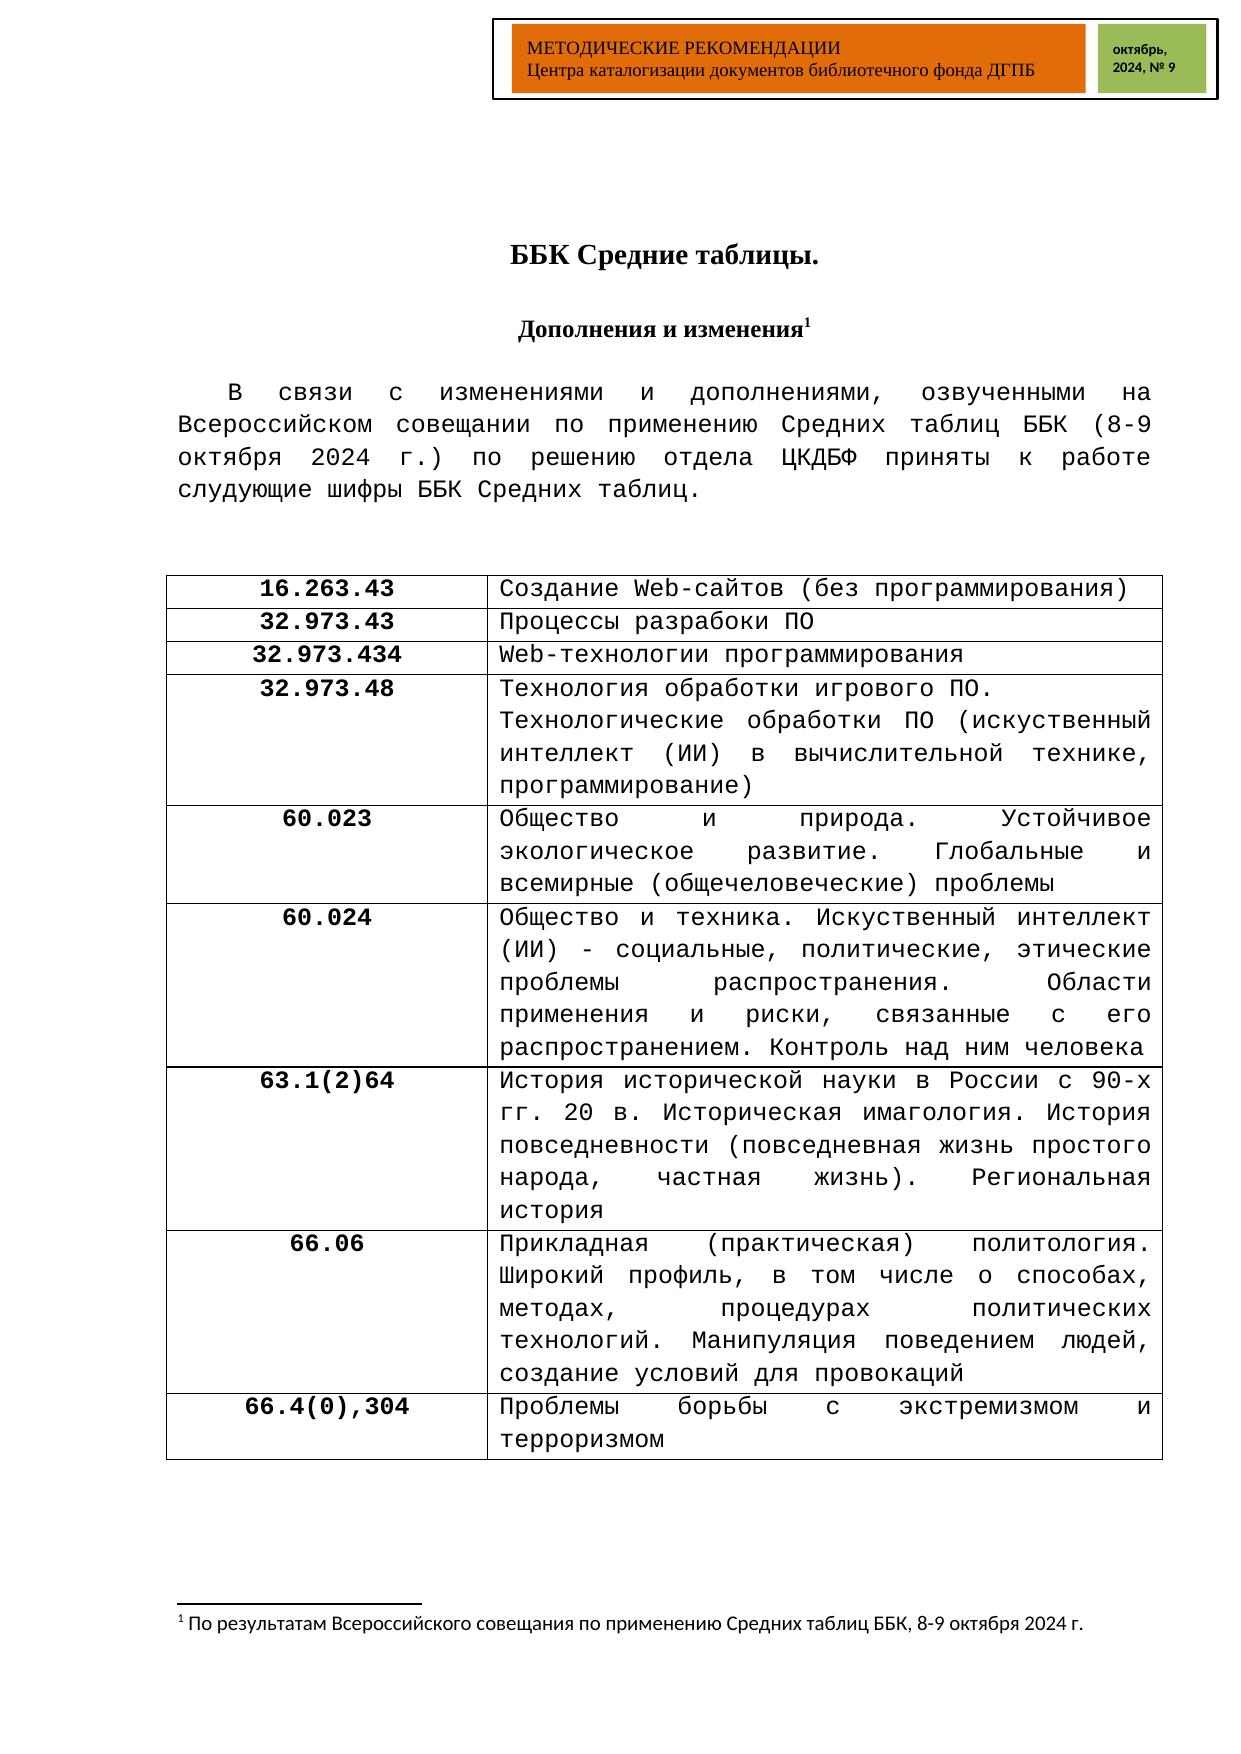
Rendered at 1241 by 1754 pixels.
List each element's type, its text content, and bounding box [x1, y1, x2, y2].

text В связи с изменениями и дополнениями, озвученными на Всероссийском совещании по применению Средних таблиц ББК (8-9 октября 2024 г.) по решению отдела ЦКДБФ приняты к работе слудующие шифры ББК Средних таблиц. [177, 379, 1152, 505]
text ББК Средние таблицы. [177, 237, 1152, 270]
table_cell 63.1(2)64 [167, 1068, 487, 1229]
table_cell 60.023 [167, 806, 487, 903]
table_cell Общество и природа. Устойчивое экологическое развитие. Глобальные и всемирные (общечеловеческие) проблемы [488, 806, 1162, 903]
table_cell 66.06 [167, 1231, 487, 1393]
table_cell История исторической науки в России с 90-х гг. 20 в. Историческая имагология. История повседневности (повседневная жизнь простого народа, частная жизнь). Региональная история [488, 1068, 1162, 1229]
table_cell Прикладная (практическая) политология. Широкий профиль, в том числе о способах, методах, процедурах политических технологий. Манипуляция поведением людей, создание условий для провокаций [488, 1231, 1162, 1393]
table_cell 66.4(0),304 [167, 1394, 487, 1458]
table_cell 32.973.43 [167, 609, 487, 641]
table_cell Проблемы борьбы с экстремизмом и терроризмом [488, 1394, 1162, 1458]
text Дополнения и изменения [177, 314, 1152, 343]
table_cell 32.973.48 [167, 675, 487, 805]
table_cell 32.973.434 [167, 642, 487, 674]
table_header 16.263.43 [167, 576, 487, 608]
table_cell 60.024 [167, 904, 487, 1066]
table_cell Технология обработки игрового ПО. Технологические обработки ПО (искуственный интеллект (ИИ) в вычислительной технике, программирование) [488, 675, 1162, 805]
table_cell Общество и техника. Искуственный интеллект (ИИ) - социальные, политические, этические проблемы распространения. Области применения и риски, связанные с его распространением. Контроль над ним человека [488, 904, 1162, 1066]
table_cell Web-технологии программирования [488, 642, 1162, 674]
table_header Создание Web-сайтов (без программирования) [488, 576, 1162, 608]
table_cell Процессы разрабоки ПО [488, 609, 1162, 641]
